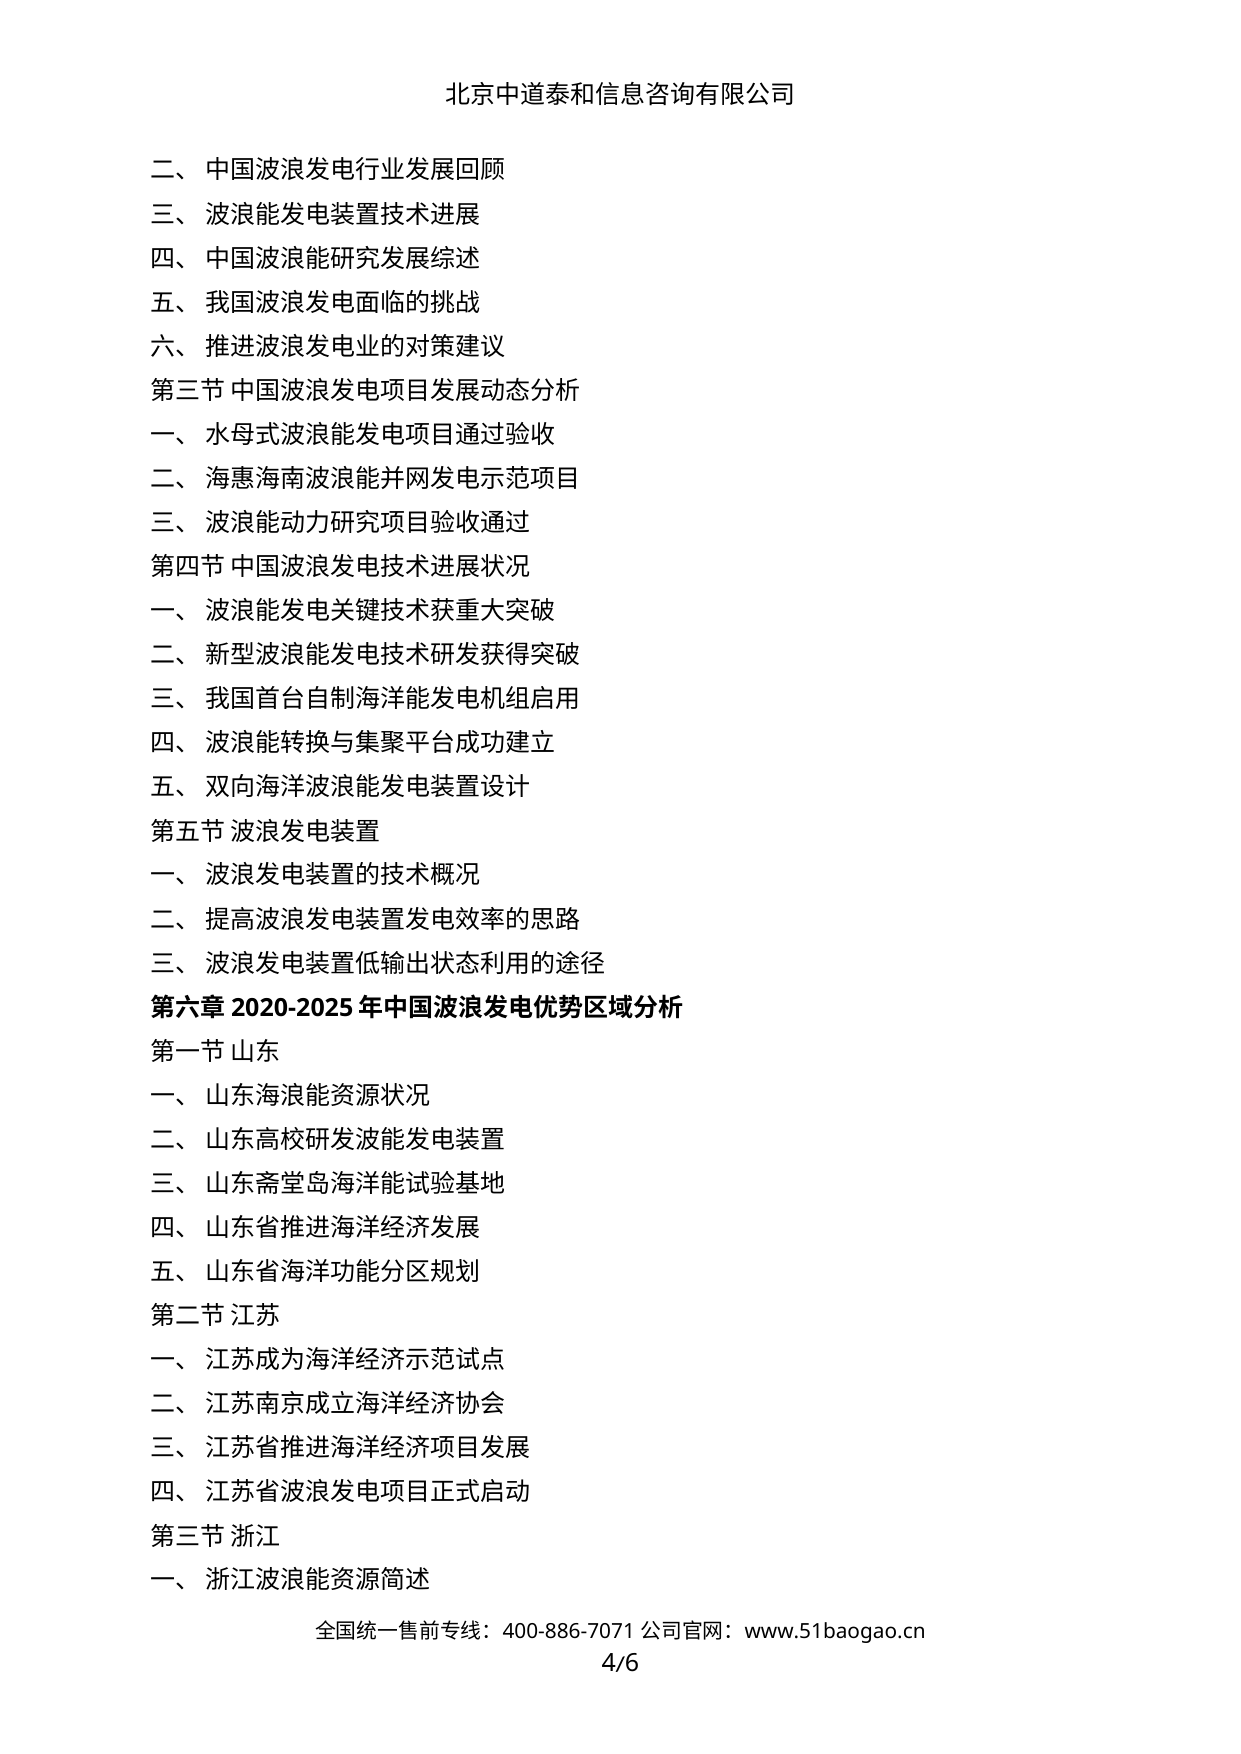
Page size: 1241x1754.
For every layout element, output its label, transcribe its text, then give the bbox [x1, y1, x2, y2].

text 第三节 浙江 [150, 1516, 1090, 1552]
text 六、 推进波浪发电业的对策建议 [150, 326, 1090, 362]
text 二、 海惠海南波浪能并网发电示范项目 [150, 458, 1090, 495]
text 一、 浙江波浪能资源简述 [150, 1560, 1090, 1596]
text 第三节 中国波浪发电项目发展动态分析 [150, 370, 1090, 407]
text 一、 波浪发电装置的技术概况 [150, 855, 1090, 891]
text 三、 波浪能动力研究项目验收通过 [150, 502, 1090, 539]
text 四、 波浪能转换与集聚平台成功建立 [150, 723, 1090, 759]
text 一、 波浪能发电关键技术获重大突破 [150, 591, 1090, 627]
text 二、 江苏南京成立海洋经济协会 [150, 1384, 1090, 1420]
text 一、 水母式波浪能发电项目通过验收 [150, 414, 1090, 451]
text 第一节 山东 [150, 1031, 1090, 1067]
text 四、 江苏省波浪发电项目正式启动 [150, 1472, 1090, 1508]
text 四、 中国波浪能研究发展综述 [150, 238, 1090, 274]
text 五、 我国波浪发电面临的挑战 [150, 282, 1090, 318]
text 二、 新型波浪能发电技术研发获得突破 [150, 635, 1090, 671]
text 一、 江苏成为海洋经济示范试点 [150, 1340, 1090, 1376]
text 二、 提高波浪发电装置发电效率的思路 [150, 899, 1090, 935]
text 第四节 中国波浪发电技术进展状况 [150, 547, 1090, 583]
text 一、 山东海浪能资源状况 [150, 1075, 1090, 1112]
text 第二节 江苏 [150, 1296, 1090, 1332]
text 三、 波浪发电装置低输出状态利用的途径 [150, 943, 1090, 979]
text 三、 波浪能发电装置技术进展 [150, 194, 1090, 230]
text 四、 山东省推进海洋经济发展 [150, 1207, 1090, 1244]
text 三、 我国首台自制海洋能发电机组启用 [150, 679, 1090, 715]
text 五、 双向海洋波浪能发电装置设计 [150, 767, 1090, 803]
text 第六章 2020-2025年中国波浪发电优势区域分析 [150, 987, 1090, 1023]
text 三、 山东斋堂岛海洋能试验基地 [150, 1163, 1090, 1200]
text 二、 中国波浪发电行业发展回顾 [150, 150, 1090, 186]
text 三、 江苏省推进海洋经济项目发展 [150, 1428, 1090, 1464]
text 第五节 波浪发电装置 [150, 811, 1090, 847]
text 五、 山东省海洋功能分区规划 [150, 1252, 1090, 1288]
text 二、 山东高校研发波能发电装置 [150, 1119, 1090, 1156]
